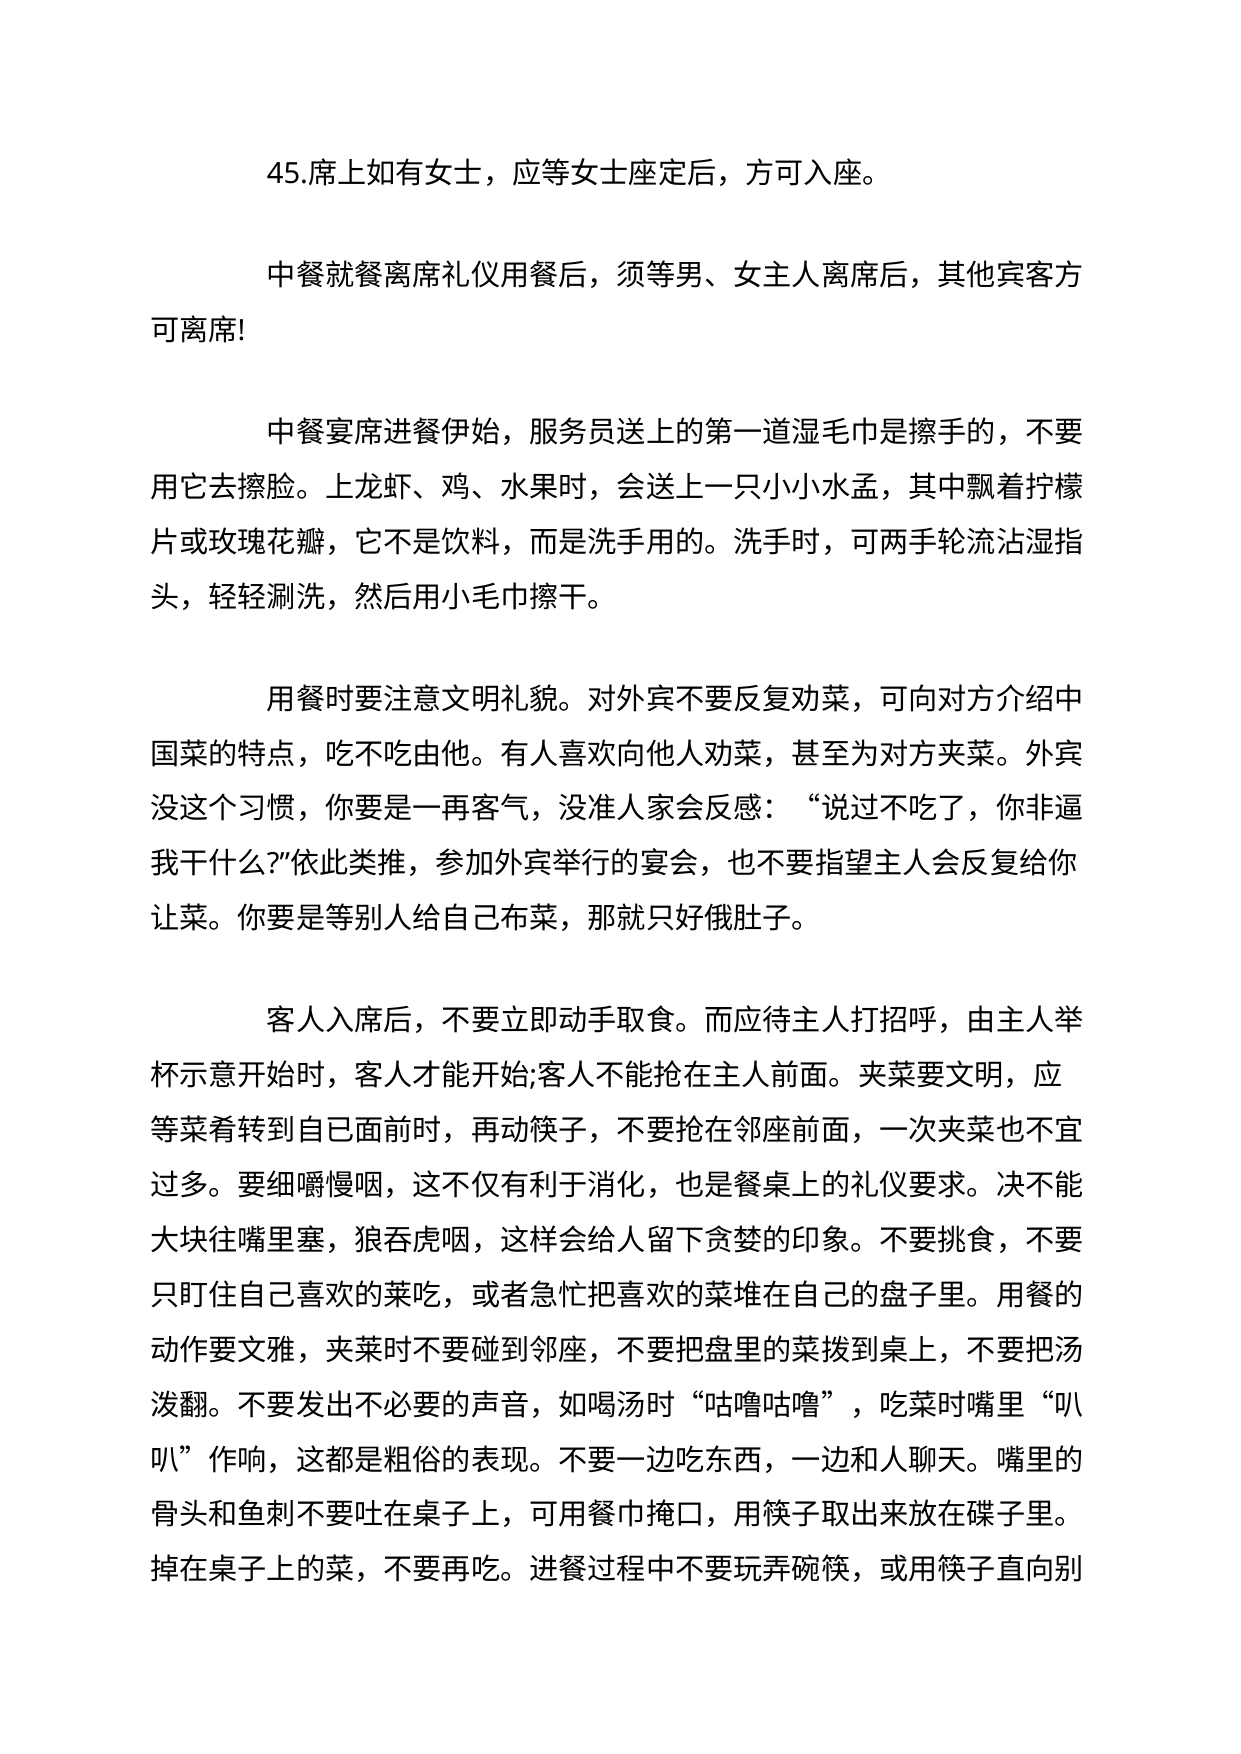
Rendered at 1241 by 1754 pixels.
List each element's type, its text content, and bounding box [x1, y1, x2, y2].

text 中餐宴席进餐伊始，服务员送上的第一道湿毛巾是擦手的，不要用它去擦脸。上龙虾、鸡、水果时，会送上一只小小水孟，其中飘着拧檬片或玫瑰花瓣，它不是饮料，而是洗手用的。洗手时，可两手轮流沾湿指头，轻轻涮洗，然后用小毛巾擦干。 [150, 409, 1090, 616]
text 用餐时要注意文明礼貌。对外宾不要反复劝菜，可向对方介绍中国菜的特点，吃不吃由他。有人喜欢向他人劝菜，甚至为对方夹菜。外宾没这个习惯，你要是一再客气，没准人家会反感：“说过不吃了，你非逼我干什么?”依此类推，参加外宾举行的宴会，也不要指望主人会反复给你让菜。你要是等别人给自己布菜，那就只好俄肚子。 [150, 675, 1090, 937]
text 中餐就餐离席礼仪用餐后，须等男、女主人离席后，其他宾客方可离席! [150, 252, 1090, 349]
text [150, 997, 1090, 1588]
text 45.席上如有女士，应等女士座定后，方可入座。 [150, 150, 1090, 192]
